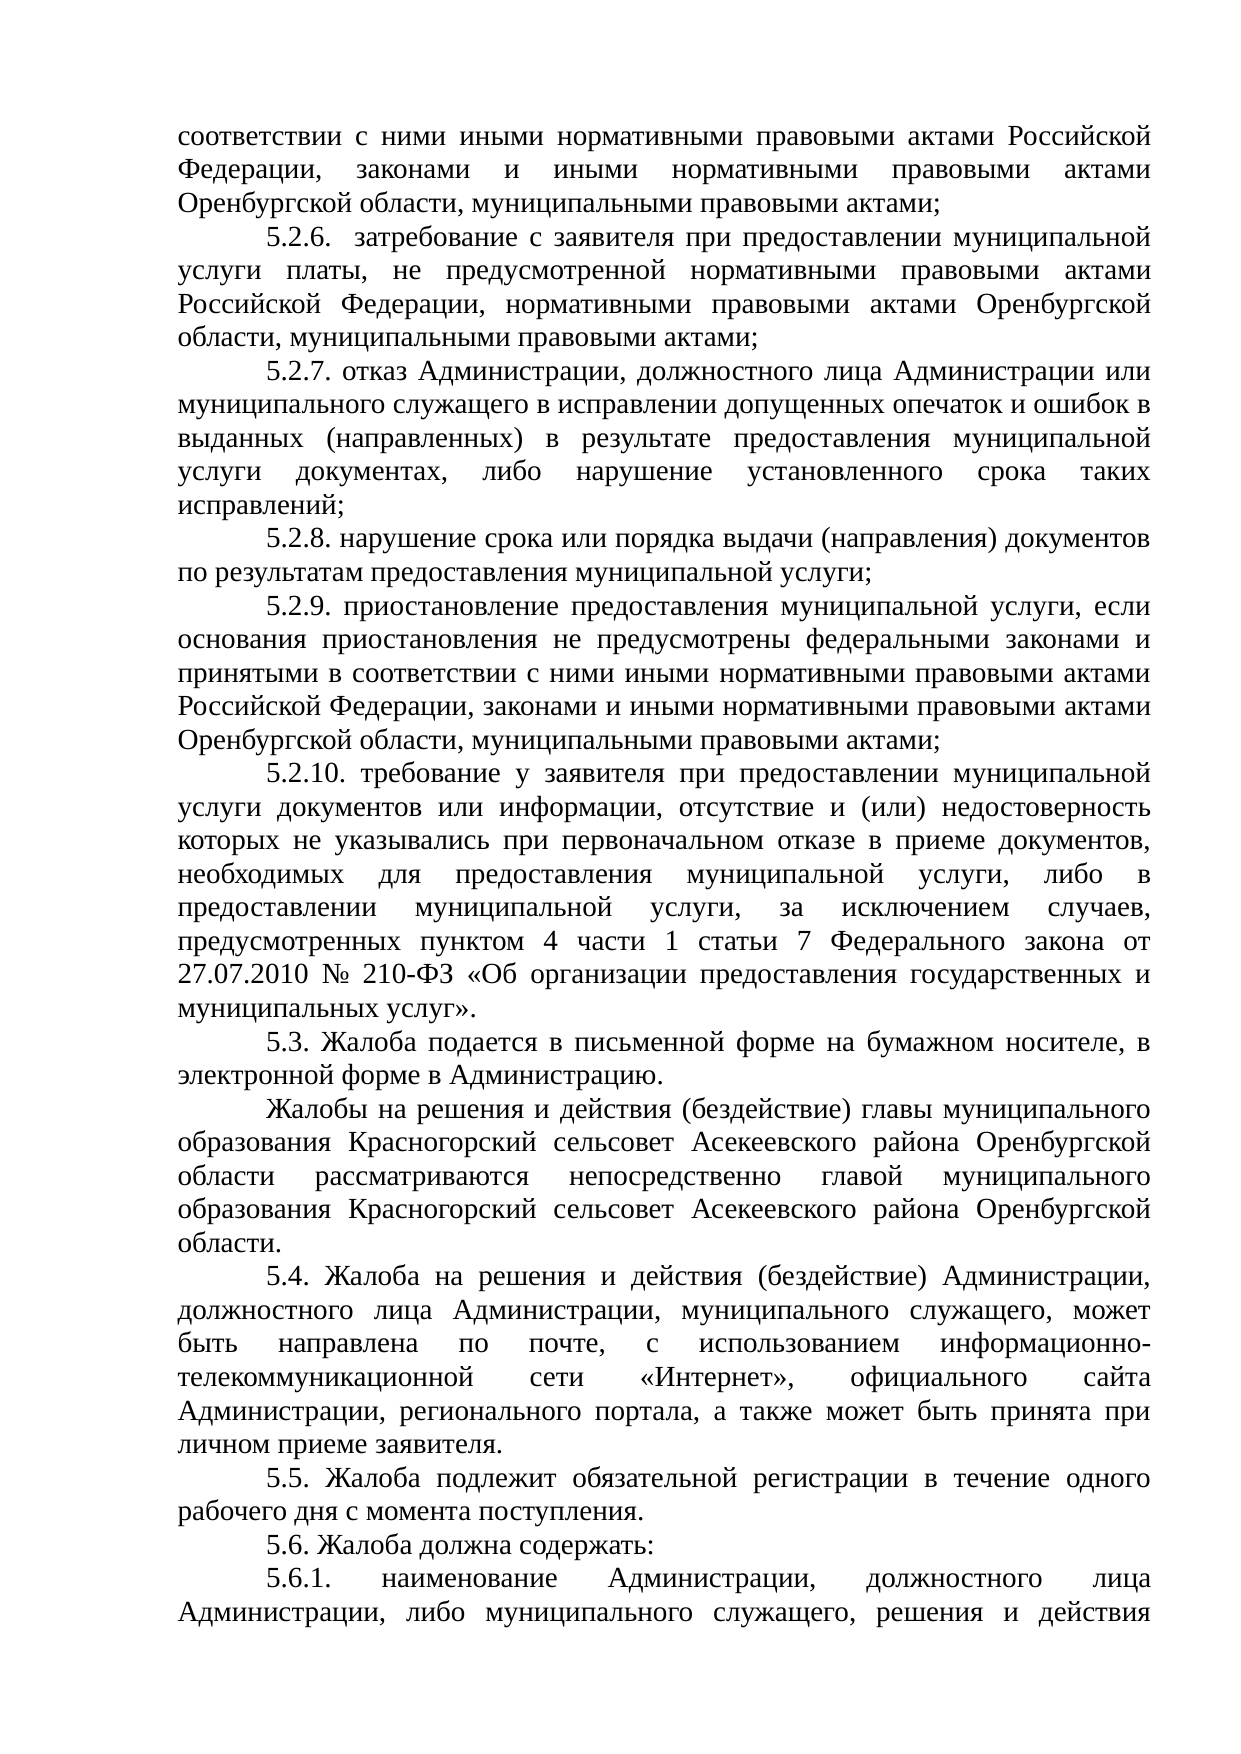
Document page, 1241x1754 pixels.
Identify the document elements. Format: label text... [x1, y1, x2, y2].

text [177, 1560, 1152, 1627]
text 5.2.10. требование у заявителя при предоставлении муниципальной услуги документов или информации, отсутствие и (или) недостоверность которых не указывались при первоначальном отказе в приеме документов, необходимых для предоставления муниципальной услуги, либо в предоставлении муниципальной услуги, за исключением случаев, предусмотренных пунктом 4 части 1 статьи 7 Федерального закона от 27.07.2010 № 210-ФЗ «Об организации предоставления государственных и муниципальных услуг». [177, 755, 1152, 1024]
text 5.3. Жалоба подается в письменной форме на бумажном носителе, в электронной форме в Администрацию. [177, 1024, 1152, 1091]
text 5.5. Жалоба подлежит обязательной регистрации в течение одного рабочего дня с момента поступления. [177, 1460, 1152, 1527]
text 5.4. Жалоба на решения и действия (бездействие) Администрации, должностного лица Администрации, муниципального служащего, может быть направлена по почте, с использованием информационно-телекоммуникационной сети «Интернет», официального сайта Администрации, регионального портала, а также может быть принята при личном приеме заявителя. [177, 1258, 1152, 1460]
text 5.2.9. приостановление предоставления муниципальной услуги, если основания приостановления не предусмотрены федеральными законами и принятыми в соответствии с ними иными нормативными правовыми актами Российской Федерации, законами и иными нормативными правовыми актами Оренбургской области, муниципальными правовыми актами; [177, 588, 1152, 755]
text Жалобы на решения и действия (бездействие) главы муниципального образования Красногорский сельсовет Асекеевского района Оренбургской области рассматриваются непосредственно главой муниципального образования Красногорский сельсовет Асекеевского района Оренбургской области. [177, 1091, 1152, 1258]
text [177, 118, 1152, 219]
text 5.2.8. нарушение срока или порядка выдачи (направления) документов по результатам предоставления муниципальной услуги; [177, 521, 1152, 588]
text 5.6. Жалоба должна содержать: [177, 1527, 1152, 1560]
text 5.2.6. затребование с заявителя при предоставлении муниципальной услуги платы, не предусмотренной нормативными правовыми актами Российской Федерации, нормативными правовыми актами Оренбургской области, муниципальными правовыми актами; [177, 219, 1152, 353]
text 5.2.7. отказ Администрации, должностного лица Администрации или муниципального служащего в исправлении допущенных опечаток и ошибок в выданных (направленных) в результате предоставления муниципальной услуги документах, либо нарушение установленного срока таких исправлений; [177, 353, 1152, 521]
